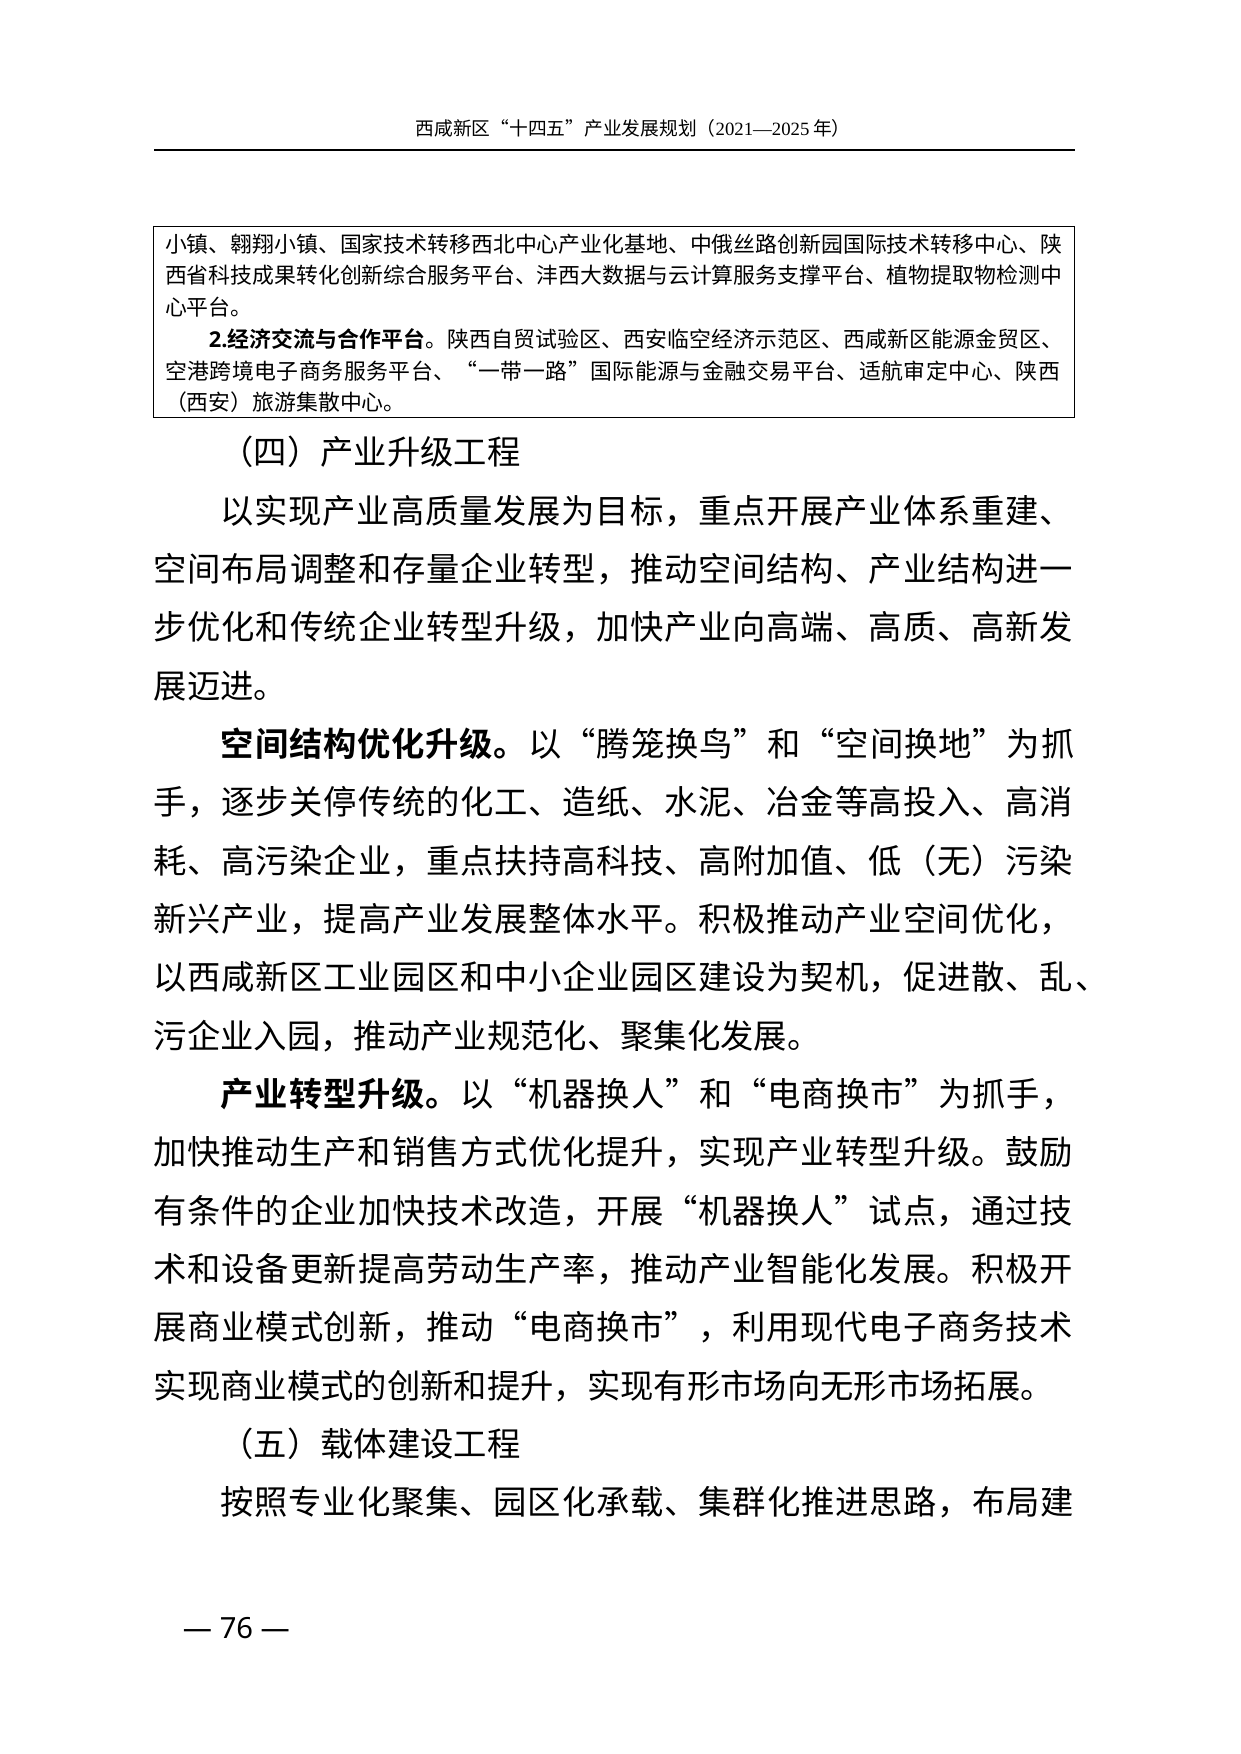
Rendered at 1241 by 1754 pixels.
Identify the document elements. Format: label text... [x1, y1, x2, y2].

text 空间结构优化升级。以“腾笼换鸟”和“空间换地”为抓手，逐步关停传统的化工、造纸、水泥、冶金等高投入、高消耗、高污染企业，重点扶持高科技、高附加值、低（无）污染新兴产业，提高产业发展整体水平。积极推动产业空间优化，以西咸新区工业园区和中小企业园区建设为契机，促进散、乱、污企业入园，推动产业规范化、聚集化发展。 [153, 710, 1075, 1060]
subtitle （五）载体建设工程 [153, 1410, 1075, 1468]
text 按照专业化聚集、园区化承载、集群化推进思路，布局建设一批产业化园区（基地）、专业综合体和产业平台建设，推进产业空间集聚，构建分工明确、特色突出、功能完善的产业载体体系。 [153, 1468, 1075, 1526]
text 以实现产业高质量发展为目标，重点开展产业体系重建、空间布局调整和存量企业转型，推动空间结构、产业结构进一步优化和传统企业转型升级，加快产业向高端、高质、高新发展迈进。 [153, 476, 1075, 710]
text 产业转型升级。以“机器换人”和“电商换市”为抓手，加快推动生产和销售方式优化提升，实现产业转型升级。鼓励有条件的企业加快技术改造，开展“机器换人”试点，通过技术和设备更新提高劳动生产率，推动产业智能化发展。积极开展商业模式创新，推动“电商换市”，利用现代电子商务技术实现商业模式的创新和提升，实现有形市场向无形市场拓展。 [153, 1060, 1075, 1410]
subtitle （四）产业升级工程 [153, 418, 1075, 476]
